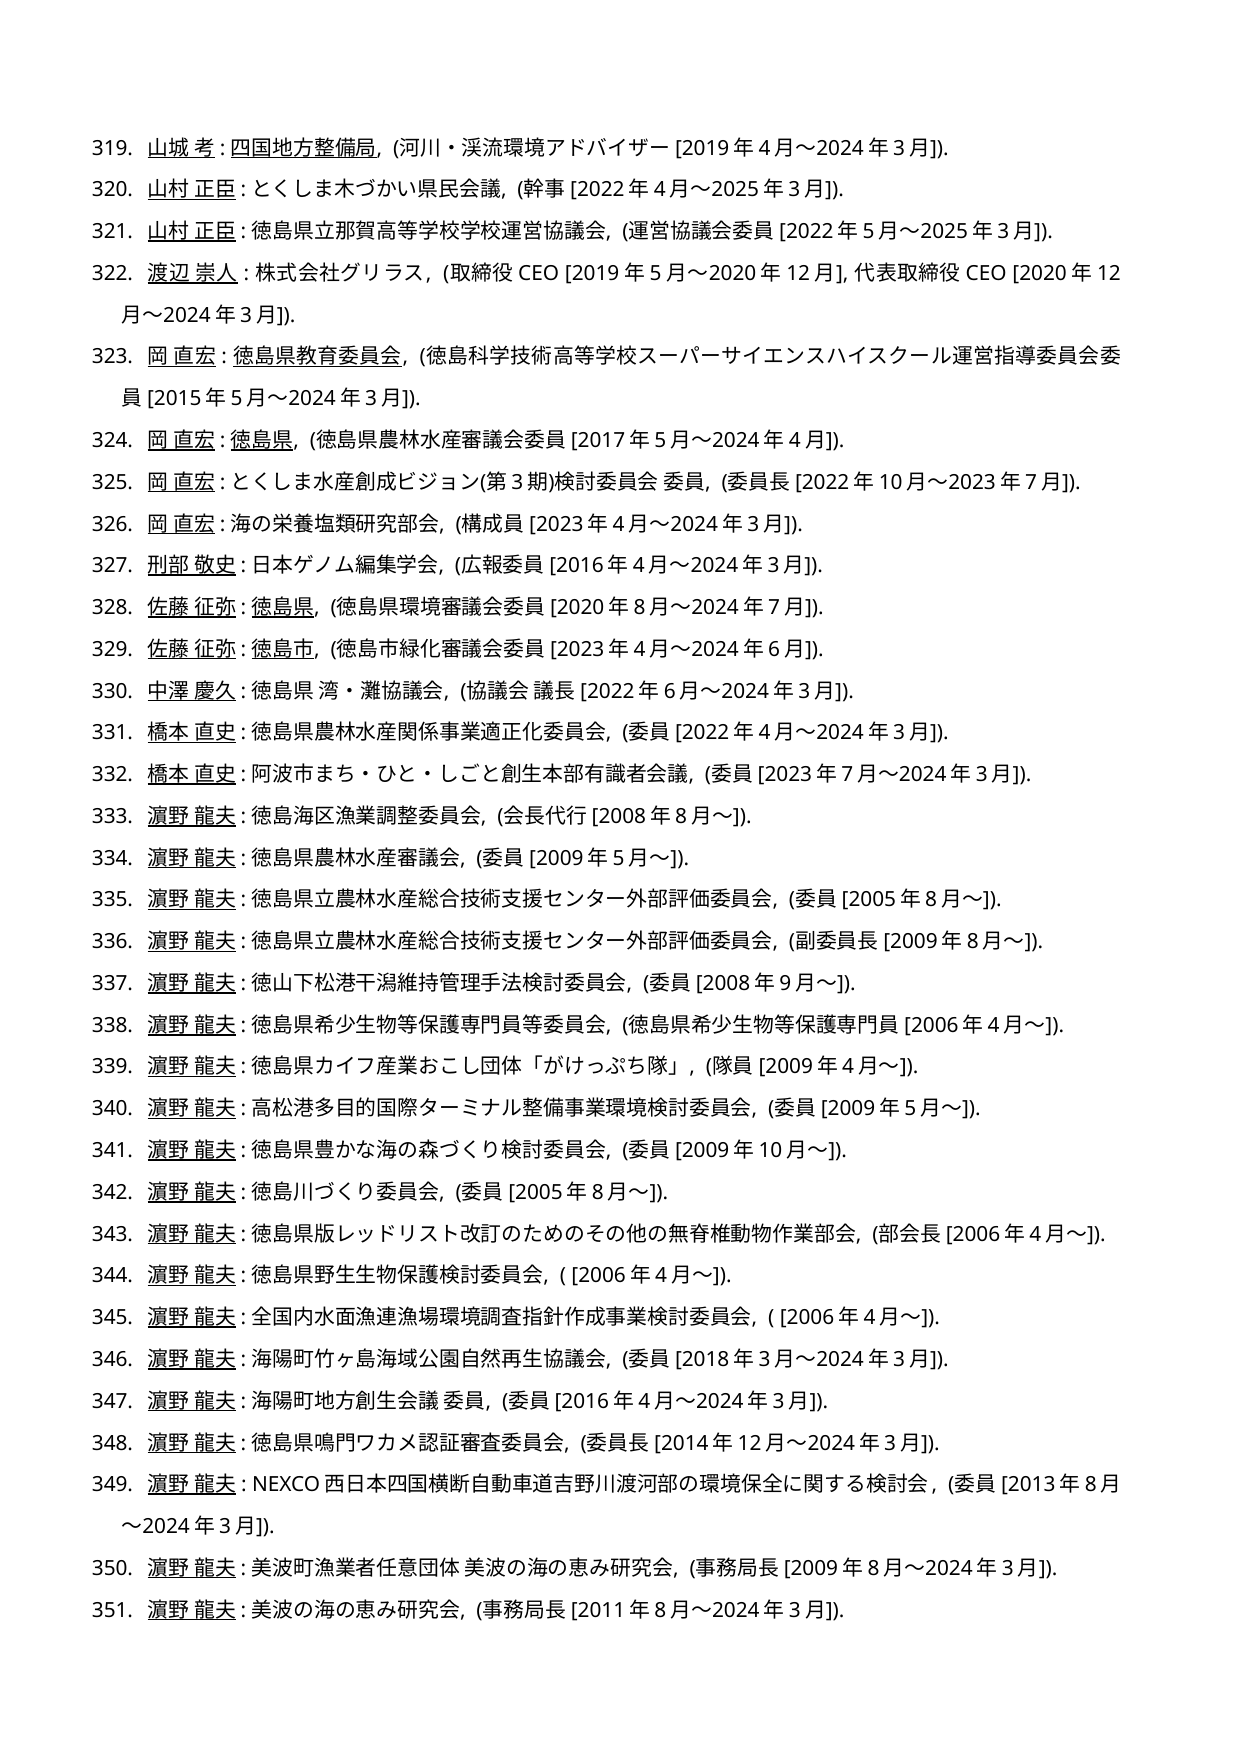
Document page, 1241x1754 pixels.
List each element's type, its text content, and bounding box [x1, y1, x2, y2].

list 濵野 龍夫 : 美波町漁業者任意団体 美波の海の恵み研究会, (事務局長 [2009年8月〜2024年3月]). [92, 1545, 1122, 1587]
list 濵野 龍夫 : NEXCO西日本四国横断自動車道吉野川渡河部の環境保全に関する検討会, (委員 [2013年8月〜2024年3月]). [92, 1462, 1122, 1545]
list 濵野 龍夫 : 徳島県鳴門ワカメ認証審査委員会, (委員長 [2014年12月〜2024年3月]). [92, 1420, 1122, 1462]
list 山城 考 : 四国地方整備局, (河川・渓流環境アドバイザー [2019年4月〜2024年3月]). [92, 125, 1122, 167]
list 濵野 龍夫 : 徳島県野生生物保護検討委員会, ( [2006年4月〜]). [92, 1253, 1122, 1295]
list 濵野 龍夫 : 徳島県カイフ産業おこし団体「がけっぷち隊」, (隊員 [2009年4月〜]). [92, 1044, 1122, 1086]
list 濵野 龍夫 : 高松港多目的国際ターミナル整備事業環境検討委員会, (委員 [2009年5月〜]). [92, 1086, 1122, 1128]
list 岡 直宏 : とくしま水産創成ビジョン(第3期)検討委員会 委員, (委員長 [2022年10月〜2023年7月]). [92, 459, 1122, 501]
list 岡 直宏 : 徳島県教育委員会, (徳島科学技術高等学校スーパーサイエンスハイスクール運営指導委員会委員 [2015年5月〜2024年3月]). [92, 334, 1122, 417]
list 濵野 龍夫 : 徳島県立農林水産総合技術支援センター外部評価委員会, (副委員長 [2009年8月〜]). [92, 919, 1122, 961]
list 橋本 直史 : 徳島県農林水産関係事業適正化委員会, (委員 [2022年4月〜2024年3月]). [92, 710, 1122, 752]
list 濵野 龍夫 : 徳島県農林水産審議会, (委員 [2009年5月〜]). [92, 835, 1122, 877]
list 山村 正臣 : 徳島県立那賀高等学校学校運営協議会, (運営協議会委員 [2022年5月〜2025年3月]). [92, 209, 1122, 250]
list 濵野 龍夫 : 徳島川づくり委員会, (委員 [2005年8月〜]). [92, 1169, 1122, 1211]
list 中澤 慶久 : 徳島県 湾・灘協議会, (協議会 議長 [2022年6月〜2024年3月]). [92, 668, 1122, 710]
list 濵野 龍夫 : 海陽町竹ヶ島海域公園自然再生協議会, (委員 [2018年3月〜2024年3月]). [92, 1336, 1122, 1378]
list 濵野 龍夫 : 徳島県希少生物等保護専門員等委員会, (徳島県希少生物等保護専門員 [2006年4月〜]). [92, 1002, 1122, 1044]
list 濵野 龍夫 : 美波の海の恵み研究会, (事務局長 [2011年8月〜2024年3月]). [92, 1587, 1122, 1629]
list 濵野 龍夫 : 全国内水面漁連漁場環境調査指針作成事業検討委員会, ( [2006年4月〜]). [92, 1295, 1122, 1336]
list 濵野 龍夫 : 徳島県版レッドリスト改訂のためのその他の無脊椎動物作業部会, (部会長 [2006年4月〜]). [92, 1211, 1122, 1253]
list 刑部 敬史 : 日本ゲノム編集学会, (広報委員 [2016年4月〜2024年3月]). [92, 543, 1122, 584]
list 橋本 直史 : 阿波市まち・ひと・しごと創生本部有識者会議, (委員 [2023年7月〜2024年3月]). [92, 752, 1122, 793]
list 濵野 龍夫 : 徳島海区漁業調整委員会, (会長代行 [2008年8月〜]). [92, 793, 1122, 835]
list 濵野 龍夫 : 徳山下松港干潟維持管理手法検討委員会, (委員 [2008年9月〜]). [92, 961, 1122, 1002]
list 山村 正臣 : とくしま木づかい県民会議, (幹事 [2022年4月〜2025年3月]). [92, 167, 1122, 209]
list 渡辺 崇人 : 株式会社グリラス, (取締役CEO [2019年5月〜2020年12月], 代表取締役CEO [2020年12月〜2024年3月]). [92, 250, 1122, 334]
list 佐藤 征弥 : 徳島市, (徳島市緑化審議会委員 [2023年4月〜2024年6月]). [92, 626, 1122, 668]
list 濵野 龍夫 : 海陽町地方創生会議 委員, (委員 [2016年4月〜2024年3月]). [92, 1378, 1122, 1420]
list 濵野 龍夫 : 徳島県豊かな海の森づくり検討委員会, (委員 [2009年10月〜]). [92, 1128, 1122, 1169]
list 濵野 龍夫 : 徳島県立農林水産総合技術支援センター外部評価委員会, (委員 [2005年8月〜]). [92, 877, 1122, 919]
list 佐藤 征弥 : 徳島県, (徳島県環境審議会委員 [2020年8月〜2024年7月]). [92, 584, 1122, 626]
list 岡 直宏 : 海の栄養塩類研究部会, (構成員 [2023年4月〜2024年3月]). [92, 501, 1122, 543]
list 岡 直宏 : 徳島県, (徳島県農林水産審議会委員 [2017年5月〜2024年4月]). [92, 417, 1122, 459]
